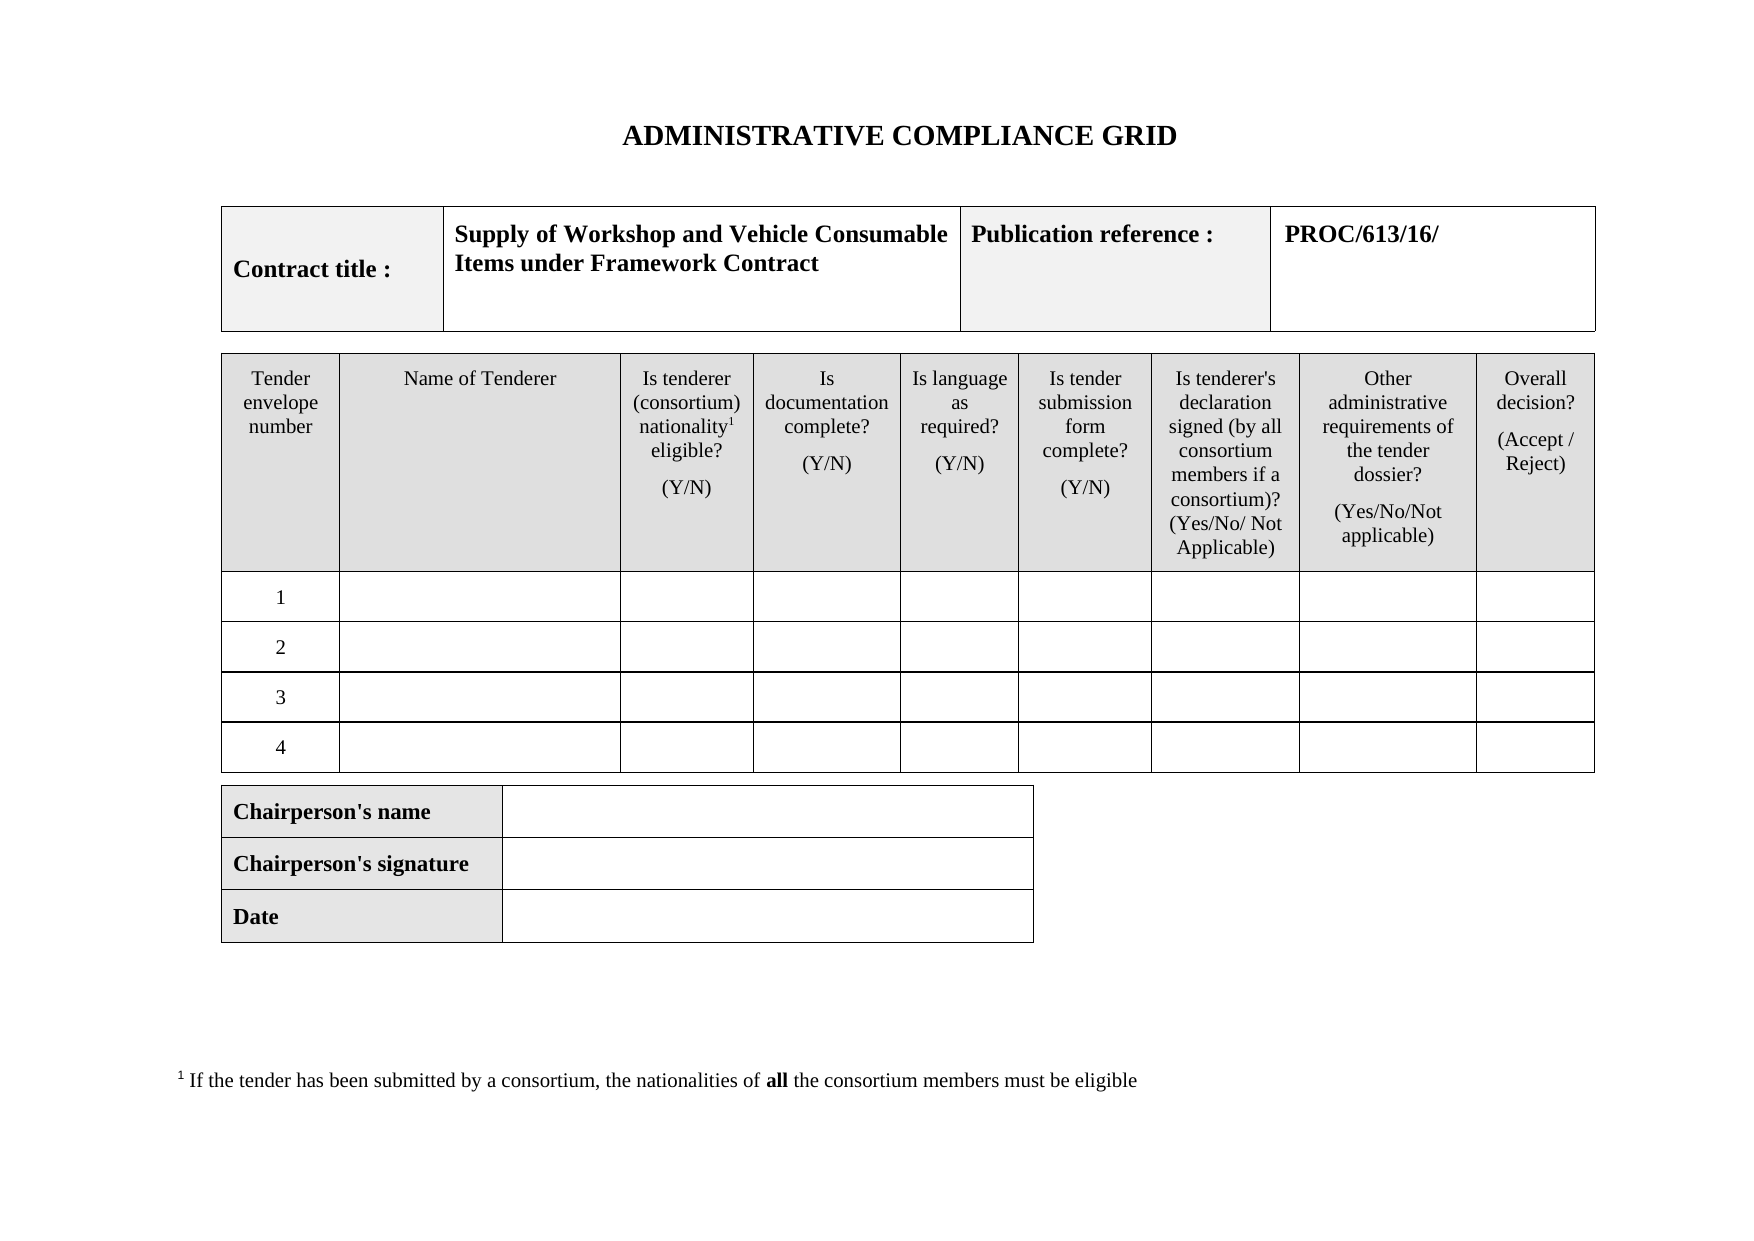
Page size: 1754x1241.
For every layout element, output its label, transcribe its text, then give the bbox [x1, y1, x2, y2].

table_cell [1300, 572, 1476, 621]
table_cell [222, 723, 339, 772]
text ADMINISTRATIVE COMPLIANCE GRID [177, 118, 1636, 152]
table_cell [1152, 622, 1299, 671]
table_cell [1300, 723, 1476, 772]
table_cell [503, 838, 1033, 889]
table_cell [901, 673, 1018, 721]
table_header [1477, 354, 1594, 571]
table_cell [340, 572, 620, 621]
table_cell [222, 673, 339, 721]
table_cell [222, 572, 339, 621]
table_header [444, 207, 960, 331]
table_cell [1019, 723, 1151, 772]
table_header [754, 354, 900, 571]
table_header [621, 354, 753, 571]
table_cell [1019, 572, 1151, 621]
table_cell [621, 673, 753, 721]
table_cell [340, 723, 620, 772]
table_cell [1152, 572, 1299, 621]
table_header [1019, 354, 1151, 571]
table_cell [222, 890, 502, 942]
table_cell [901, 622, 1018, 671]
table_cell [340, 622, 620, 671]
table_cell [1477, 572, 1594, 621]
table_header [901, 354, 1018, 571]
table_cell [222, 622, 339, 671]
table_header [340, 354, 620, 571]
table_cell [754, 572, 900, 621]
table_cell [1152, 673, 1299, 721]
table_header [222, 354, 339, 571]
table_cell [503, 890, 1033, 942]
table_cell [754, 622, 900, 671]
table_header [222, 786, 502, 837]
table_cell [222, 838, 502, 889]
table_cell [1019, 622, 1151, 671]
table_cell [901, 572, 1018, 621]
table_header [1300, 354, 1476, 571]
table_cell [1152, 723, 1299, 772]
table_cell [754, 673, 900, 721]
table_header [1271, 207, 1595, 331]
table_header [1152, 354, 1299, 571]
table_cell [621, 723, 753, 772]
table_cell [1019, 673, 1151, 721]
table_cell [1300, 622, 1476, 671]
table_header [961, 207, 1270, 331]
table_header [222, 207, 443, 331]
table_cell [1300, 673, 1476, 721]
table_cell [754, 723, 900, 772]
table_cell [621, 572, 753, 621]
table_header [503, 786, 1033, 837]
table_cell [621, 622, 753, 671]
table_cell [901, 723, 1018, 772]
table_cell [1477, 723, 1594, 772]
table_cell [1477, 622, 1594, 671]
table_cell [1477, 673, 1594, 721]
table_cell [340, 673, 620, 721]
